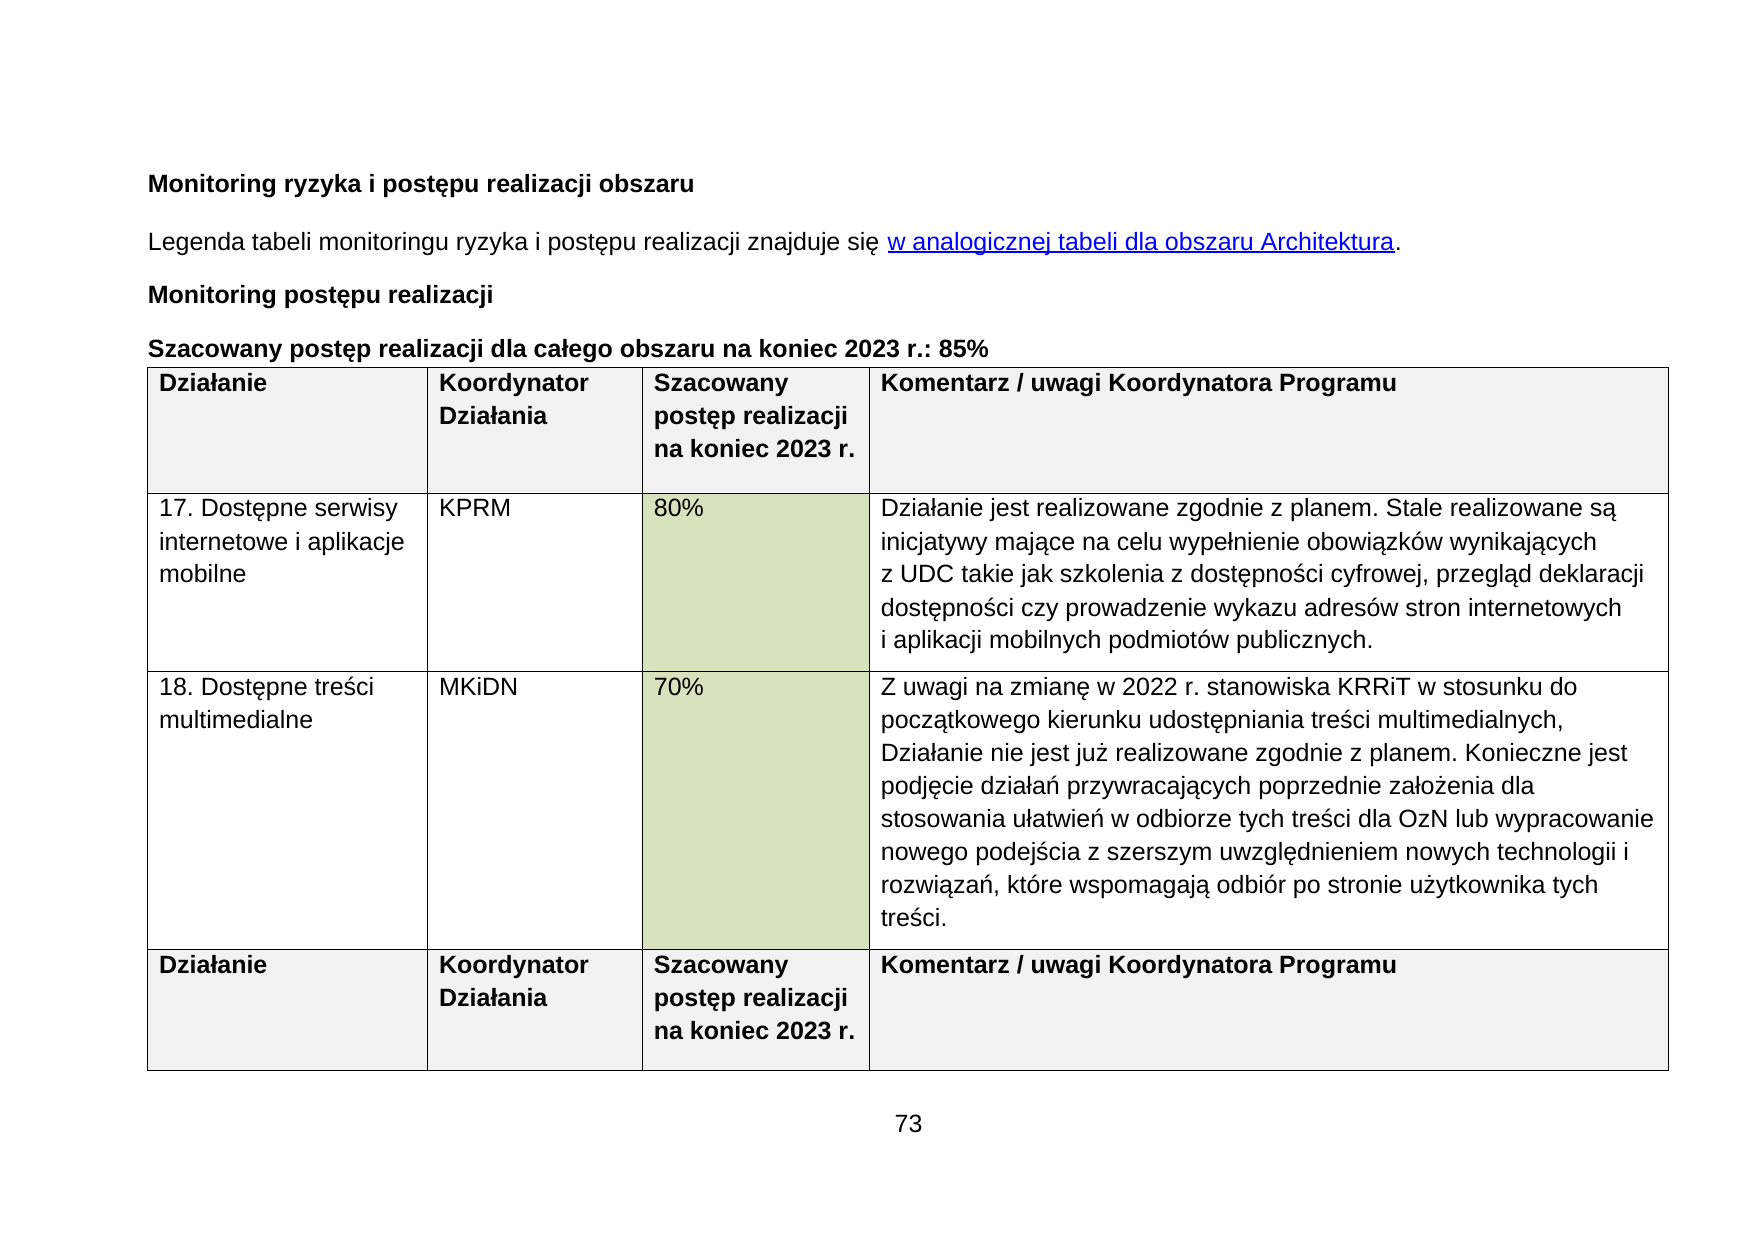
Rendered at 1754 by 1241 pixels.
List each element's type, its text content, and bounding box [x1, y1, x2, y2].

text Monitoring postępu realizacji [148, 280, 1668, 309]
table_header Szacowany postęp realizacji na koniec 2023 r. [643, 368, 869, 492]
table_cell MKiDN [428, 672, 642, 949]
table_cell 18. Dostępne treści multimedialne [148, 672, 427, 949]
table_cell KPRM [428, 494, 642, 671]
table_header Działanie [148, 368, 427, 492]
table_cell Działanie [148, 950, 427, 1070]
table_cell Koordynator Działania [428, 950, 642, 1070]
subtitle Monitoring ryzyka i postępu realizacji obszaru [148, 168, 1668, 197]
table_header Koordynator Działania [428, 368, 642, 492]
table_cell 80% [643, 494, 869, 671]
table_cell Działanie jest realizowane zgodnie z planem. Stale realizowane są inicjatywy mające na celu wypełnienie obowiązków wynikających z UDC takie jak szkolenia z dostępności cyfrowej, przegląd deklaracji dostępności czy prowadzenie wykazu adresów stron internetowych i aplikacji mobilnych podmiotów publicznych. [870, 494, 1668, 671]
text Szacowany postęp realizacji dla całego obszaru na koniec 2023 r.: 85% [148, 334, 1668, 363]
table_cell Komentarz / uwagi Koordynatora Programu [870, 950, 1668, 1070]
table_cell 17. Dostępne serwisy internetowe i aplikacje mobilne [148, 494, 427, 671]
table_cell 70% [643, 672, 869, 949]
table_cell Szacowany postęp realizacji na koniec 2023 r. [643, 950, 869, 1070]
table_header Komentarz / uwagi Koordynatora Programu [870, 368, 1668, 492]
text Legenda tabeli monitoringu ryzyka i postępu realizacji znajduje się w analogicznej tabeli dla obszaru Architektura. [148, 227, 1668, 255]
table_cell Z uwagi na zmianę w 2022 r. stanowiska KRRiT w stosunku do początkowego kierunku udostępniania treści multimedialnych, Działanie nie jest już realizowane zgodnie z planem. Konieczne jest podjęcie działań przywracających poprzednie założenia dla stosowania ułatwień w odbiorze tych treści dla OzN lub wypracowanie nowego podejścia z szerszym uwzględnieniem nowych technologii i rozwiązań, które wspomagają odbiór po stronie użytkownika tych treści. [870, 672, 1668, 949]
